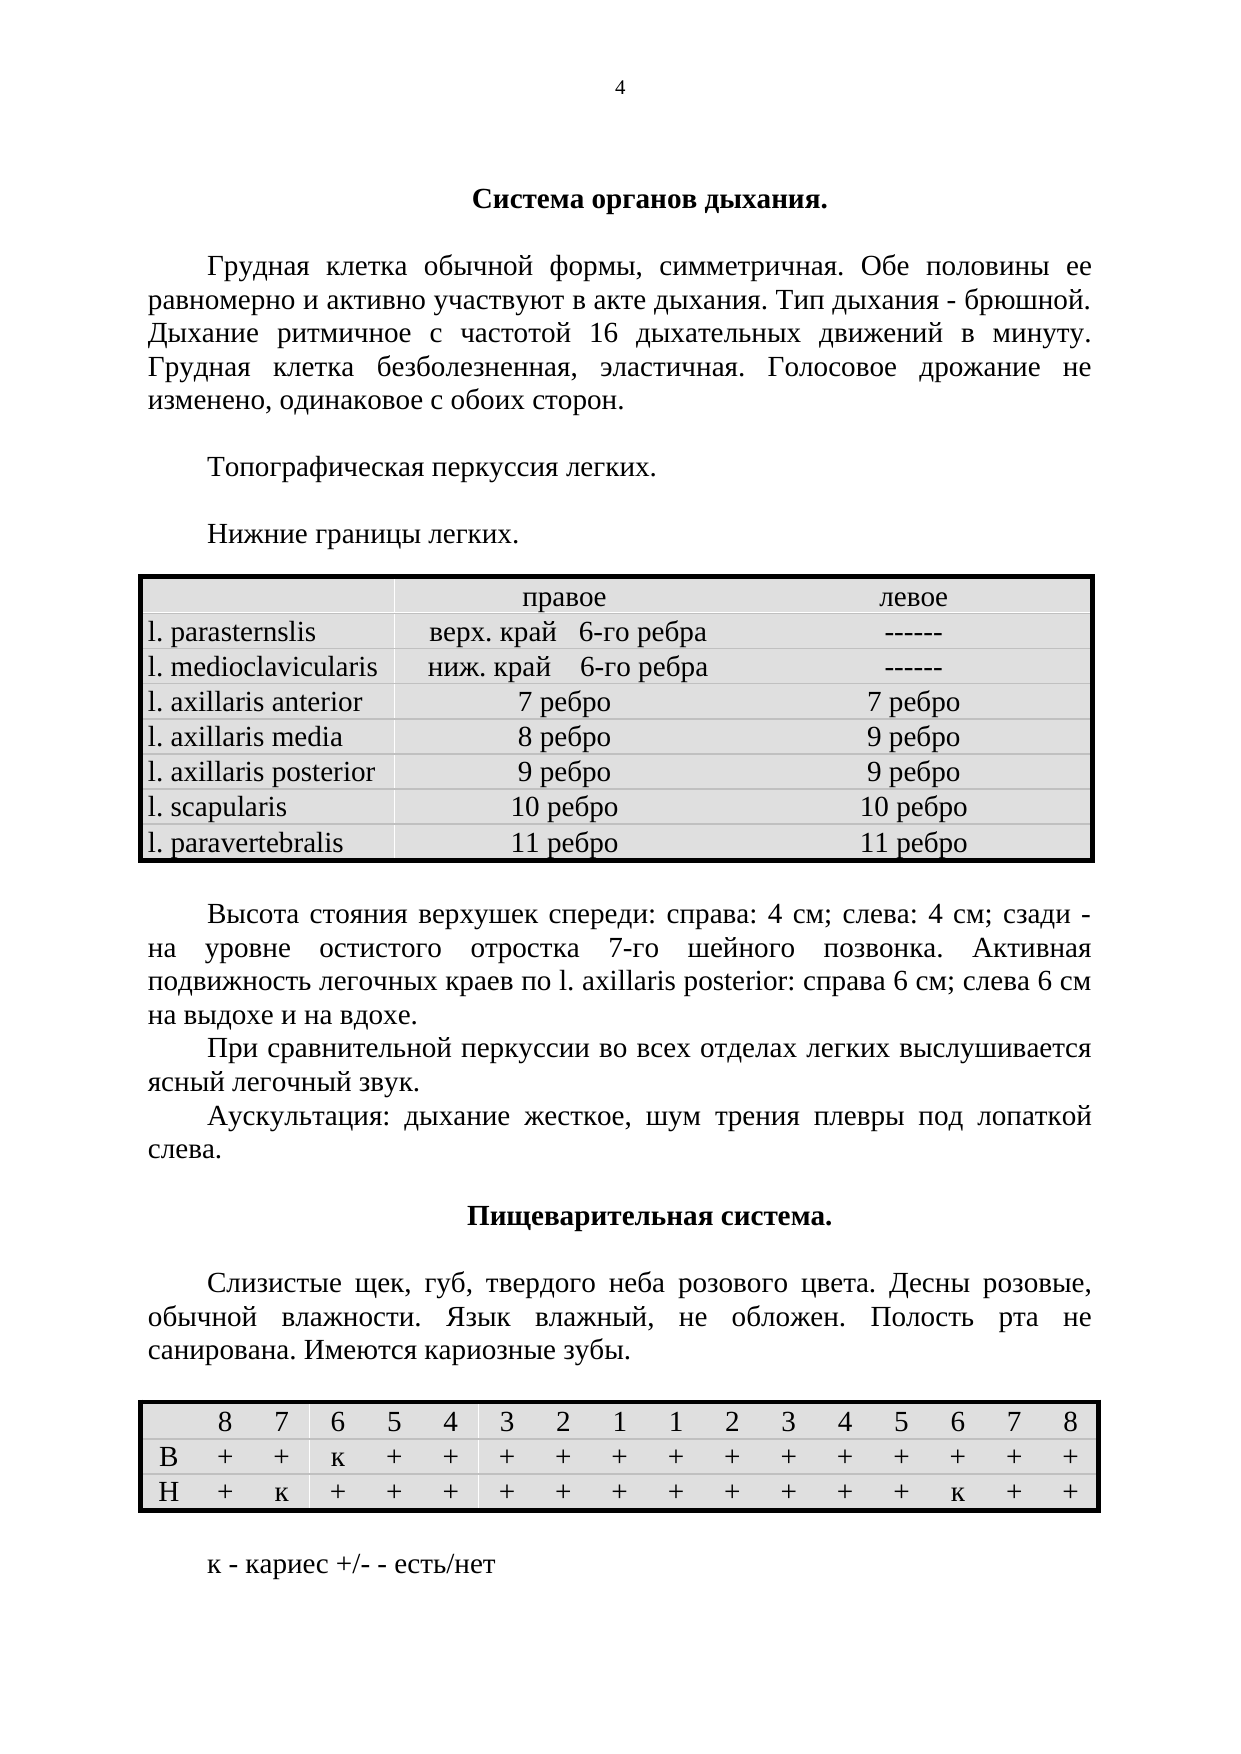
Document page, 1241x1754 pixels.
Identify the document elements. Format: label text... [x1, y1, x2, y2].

table_header 2 [535, 1404, 591, 1438]
table_cell + [648, 1440, 704, 1473]
table_header правое [395, 579, 734, 612]
table_cell 9 ребро [734, 755, 1090, 788]
table_cell l. sсapularis [143, 790, 394, 823]
table_cell + [479, 1475, 535, 1508]
text к - кариес +/- - есть/нет [148, 1546, 1092, 1580]
table_cell l. axillaris anterior [143, 684, 394, 718]
table_header 4 [422, 1404, 478, 1438]
table_cell + [422, 1475, 478, 1508]
table_header 7 [986, 1404, 1042, 1438]
table_cell 8 ребро [395, 720, 734, 753]
table_cell + [197, 1440, 253, 1473]
table_cell верх. край 6-го ребра [395, 614, 734, 648]
table_header левое [734, 579, 1090, 612]
table_header 3 [479, 1404, 535, 1438]
text Высота стояния верхушек спереди: справа: 4 см; слева: 4 см; сзади - на уровне остистого отростка 7-го шейного позвонка. Активная подвижность легочных краев по l. axillaris posterior: справа 6 см; слева 6 см на выдохе и на вдохе. [148, 896, 1092, 1031]
text Грудная клетка обычной формы, симметричная. Обе половины ее равномерно и активно участвуют в акте дыхания. Тип дыхания - брюшной. Дыхание ритмичное с частотой 16 дыхательных движений в минуту. Грудная клетка безболезненная, эластичная. Голосовое дрожание не изменено, одинаковое с обоих сторон. [148, 248, 1092, 416]
table_cell + [760, 1440, 817, 1473]
table_header 7 [253, 1404, 309, 1438]
table_cell + [704, 1440, 760, 1473]
table_cell + [760, 1475, 817, 1508]
text При сравнительной перкуссии во всех отделах легких выслушивается ясный легочный звук. [148, 1031, 1092, 1098]
text Пищеварительная система. [148, 1198, 1092, 1232]
table_cell 11 ребро [395, 825, 734, 858]
table_header 4 [817, 1404, 873, 1438]
table_cell + [1042, 1475, 1096, 1508]
table_cell 11 ребро [734, 825, 1090, 858]
table_cell В [143, 1440, 197, 1473]
table_cell 9 ребро [734, 720, 1090, 753]
table_cell Н [143, 1475, 197, 1508]
table_header 1 [591, 1404, 648, 1438]
table_cell + [591, 1475, 648, 1508]
table_header 8 [1042, 1404, 1096, 1438]
table_header 3 [760, 1404, 817, 1438]
table_cell к [253, 1475, 309, 1508]
table_cell + [253, 1440, 309, 1473]
table_cell 9 ребро [395, 755, 734, 788]
text Топографическая перкуссия легких. [148, 449, 1092, 483]
table_header 6 [310, 1404, 366, 1438]
table_cell l. medioclavicularis [143, 649, 394, 683]
table_header 8 [197, 1404, 253, 1438]
table_cell + [591, 1440, 648, 1473]
table_cell + [873, 1440, 929, 1473]
table_cell + [986, 1475, 1042, 1508]
table_cell к [929, 1475, 986, 1508]
table_cell + [197, 1475, 253, 1508]
table_cell + [310, 1475, 366, 1508]
table_cell + [817, 1475, 873, 1508]
table_header 2 [704, 1404, 760, 1438]
table_cell l. axillaris media [143, 720, 394, 753]
table_cell 10 ребро [734, 790, 1090, 823]
table_cell l. axillaris posterior [143, 755, 394, 788]
table_cell + [479, 1440, 535, 1473]
table_cell + [986, 1440, 1042, 1473]
table_cell + [1042, 1440, 1096, 1473]
table_header 5 [873, 1404, 929, 1438]
table_cell ------ [734, 614, 1090, 648]
table_cell ------ [734, 649, 1090, 683]
table_header 1 [648, 1404, 704, 1438]
table_cell + [704, 1475, 760, 1508]
table_cell + [535, 1440, 591, 1473]
table_cell + [366, 1440, 422, 1473]
table_header [143, 1404, 197, 1438]
text Нижние границы легких. [148, 517, 1092, 550]
table_cell + [648, 1475, 704, 1508]
table_cell + [422, 1440, 478, 1473]
text Слизистые щек, губ, твердого неба розового цвета. Десны розовые, обычной влажности. Язык влажный, не обложен. Полость рта не санирована. Имеются кариозные зубы. [148, 1265, 1092, 1366]
table_cell + [817, 1440, 873, 1473]
table_header [143, 579, 394, 612]
table_cell ниж. край 6-го ребра [395, 649, 734, 683]
table_cell l. paravertebralis [143, 825, 394, 858]
table_cell к [310, 1440, 366, 1473]
table_cell 10 ребро [395, 790, 734, 823]
table_cell 7 ребро [734, 684, 1090, 718]
table_cell l. parasternslis [143, 614, 394, 648]
table_header 6 [929, 1404, 986, 1438]
table_cell 7 ребро [395, 684, 734, 718]
table_cell + [929, 1440, 986, 1473]
table_cell + [873, 1475, 929, 1508]
text Система органов дыхания. [148, 181, 1092, 215]
table_cell + [366, 1475, 422, 1508]
table_header 5 [366, 1404, 422, 1438]
text Аускультация: дыхание жесткое, шум трения плевры под лопаткой слева. [148, 1098, 1092, 1165]
table_cell + [535, 1475, 591, 1508]
